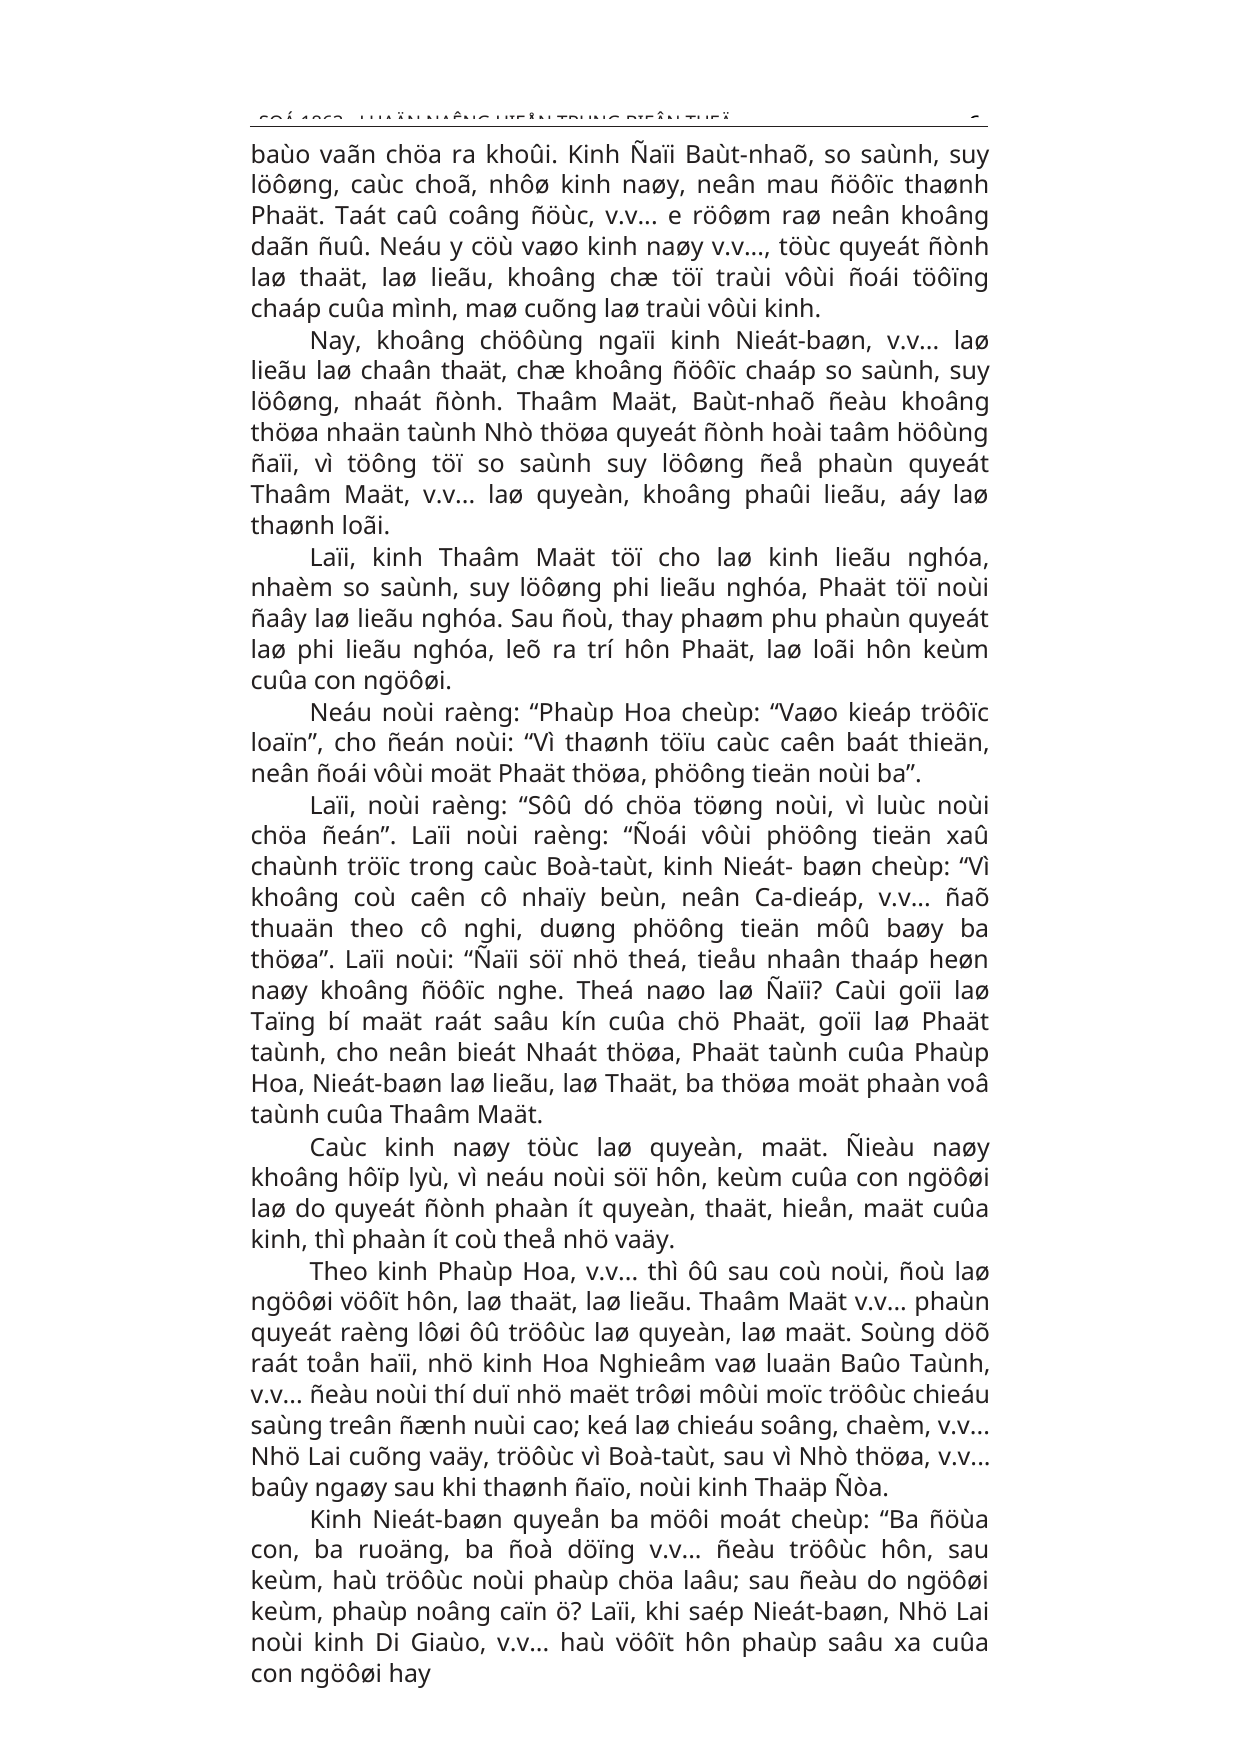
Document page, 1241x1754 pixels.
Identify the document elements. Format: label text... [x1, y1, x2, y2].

text Laïi, noùi raèng: “Sôû dó chöa töøng noùi, vì luùc noùi chöa ñeán”. Laïi noùi raèng: “Ñoái vôùi phöông tieän xaû chaùnh tröïc trong caùc Boà-taùt, kinh Nieát- baøn cheùp: “Vì khoâng coù caên cô nhaïy beùn, neân Ca-dieáp, v.v... ñaõ thuaän theo cô nghi, duøng phöông tieän môû baøy ba thöøa”. Laïi noùi: “Ñaïi söï nhö theá, tieåu nhaân thaáp heøn naøy khoâng ñöôïc nghe. Theá naøo laø Ñaïi? Caùi goïi laø Taïng bí maät raát saâu kín cuûa chö Phaät, goïi laø Phaät taùnh, cho neân bieát Nhaát thöøa, Phaät taùnh cuûa Phaùp Hoa, Nieát-baøn laø lieãu, laø Thaät, ba thöøa moät phaàn voâ taùnh cuûa Thaâm Maät. [250, 790, 990, 1131]
text Theo kinh Phaùp Hoa, v.v... thì ôû sau coù noùi, ñoù laø ngöôøi vöôït hôn, laø thaät, laø lieãu. Thaâm Maät v.v... phaùn quyeát raèng lôøi ôû tröôùc laø quyeàn, laø maät. Soùng döõ raát toån haïi, nhö kinh Hoa Nghieâm vaø luaän Baûo Taùnh, v.v... ñeàu noùi thí duï nhö maët trôøi môùi moïc tröôùc chieáu saùng treân ñænh nuùi cao; keá laø chieáu soâng, chaèm, v.v... Nhö Lai cuõng vaäy, tröôùc vì Boà-taùt, sau vì Nhò thöøa, v.v... baûy ngaøy sau khi thaønh ñaïo, noùi kinh Thaäp Ñòa. [250, 1255, 990, 1503]
text baùo vaãn chöa ra khoûi. Kinh Ñaïi Baùt-nhaõ, so saùnh, suy löôøng, caùc choã, nhôø kinh naøy, neân mau ñöôïc thaønh Phaät. Taát caû coâng ñöùc, v.v... e röôøm raø neân khoâng daãn ñuû. Neáu y cöù vaøo kinh naøy v.v..., töùc quyeát ñònh laø thaät, laø lieãu, khoâng chæ töï traùi vôùi ñoái töôïng chaáp cuûa mình, maø cuõng laø traùi vôùi kinh. [250, 138, 990, 324]
text Nay, khoâng chöôùng ngaïi kinh Nieát-baøn, v.v... laø lieãu laø chaân thaät, chæ khoâng ñöôïc chaáp so saùnh, suy löôøng, nhaát ñònh. Thaâm Maät, Baùt-nhaõ ñeàu khoâng thöøa nhaän taùnh Nhò thöøa quyeát ñònh hoài taâm höôùng ñaïi, vì töông töï so saùnh suy löôøng ñeå phaùn quyeát Thaâm Maät, v.v... laø quyeàn, khoâng phaûi lieãu, aáy laø thaønh loãi. [250, 324, 990, 542]
text Neáu noùi raèng: “Phaùp Hoa cheùp: “Vaøo kieáp tröôïc loaïn”, cho ñeán noùi: “Vì thaønh töïu caùc caên baát thieän, neân ñoái vôùi moät Phaät thöøa, phöông tieän noùi ba”. [250, 697, 990, 790]
text Caùc kinh naøy töùc laø quyeàn, maät. Ñieàu naøy khoâng hôïp lyù, vì neáu noùi söï hôn, keùm cuûa con ngöôøi laø do quyeát ñònh phaàn ít quyeàn, thaät, hieån, maät cuûa kinh, thì phaàn ít coù theå nhö vaäy. [250, 1131, 990, 1255]
text Laïi, kinh Thaâm Maät töï cho laø kinh lieãu nghóa, nhaèm so saùnh, suy löôøng phi lieãu nghóa, Phaät töï noùi ñaây laø lieãu nghóa. Sau ñoù, thay phaøm phu phaùn quyeát laø phi lieãu nghóa, leõ ra trí hôn Phaät, laø loãi hôn keùm cuûa con ngöôøi. [250, 542, 990, 697]
text Kinh Nieát-baøn quyeån ba möôi moát cheùp: “Ba ñöùa con, ba ruoäng, ba ñoà döïng v.v... ñeàu tröôùc hôn, sau keùm, haù tröôùc noùi phaùp chöa laâu; sau ñeàu do ngöôøi keùm, phaùp noâng caïn ö? Laïi, khi saép Nieát-baøn, Nhö Lai noùi kinh Di Giaùo, v.v... haù vöôït hôn phaùp saâu xa cuûa con ngöôøi hay [250, 1503, 990, 1690]
